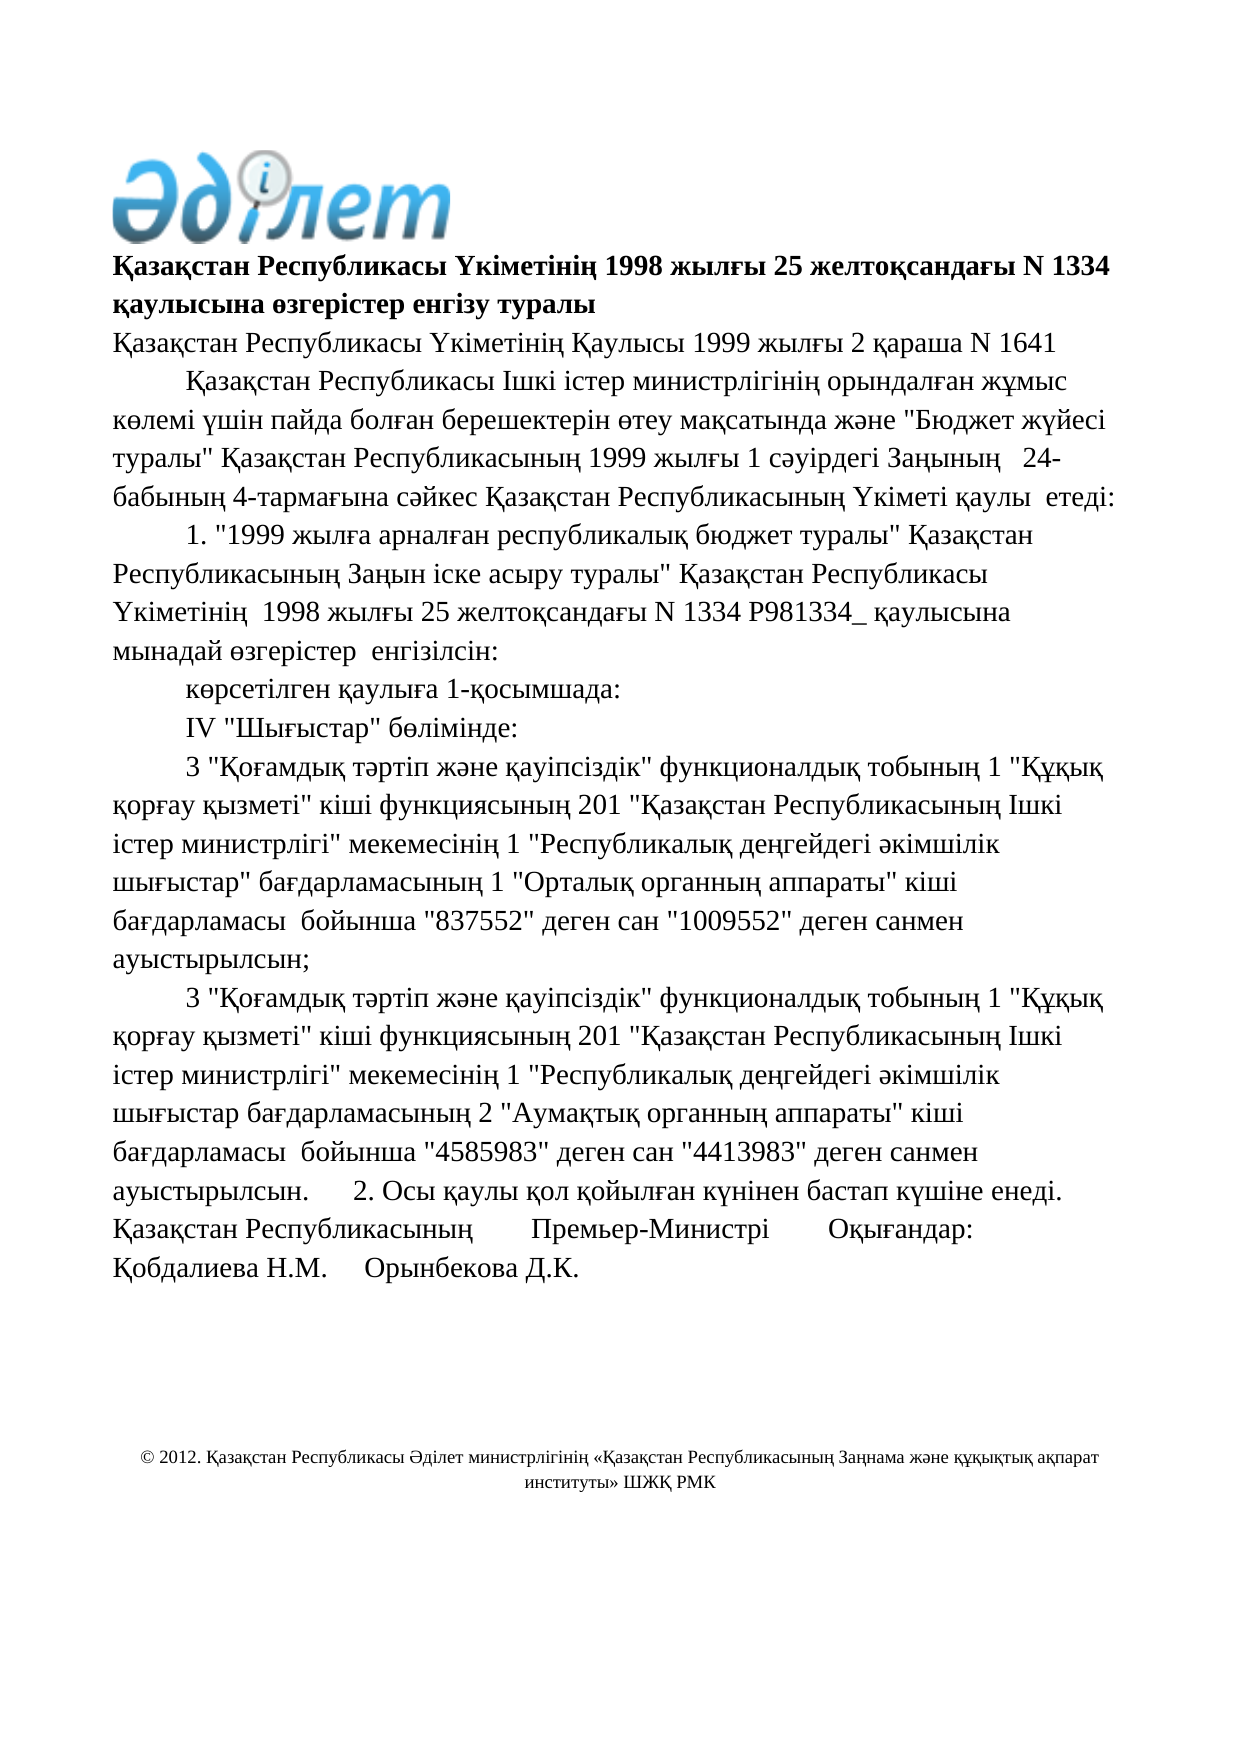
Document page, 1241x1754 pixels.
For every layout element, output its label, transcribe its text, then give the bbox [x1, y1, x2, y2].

picture [112, 150, 451, 244]
text Қазақстан Республикасы Ішкі істер министрлігінің орындалған жұмыс көлемі үшін пайда болған берешектерін өтеу мақсатында және "Бюджет жүйесі туралы" Қазақстан Республикасының 1999 жылғы 1 сәуірдегі Заңының 24-бабының 4-тармағына сәйкес Қазақстан Республикасының Үкіметі қаулы етеді: 1. "1999 жылға арналған республикалық бюджет туралы" Қазақстан Республикасының Заңын іске асыру туралы" Қазақстан Республикасы Үкіметінің 1998 жылғы 25 желтоқсандағы N 1334 P981334_ қаулысына мынадай өзгерістер енгізілсін: көрсетілген қаулыға 1-қосымшада: IV "Шығыстар" бөлімінде: 3 "Қоғамдық тәртіп және қауіпсіздік" функционалдық тобының 1 "Құқық қорғау қызметі" кіші функциясының 201 "Қазақстан Республикасының Ішкі істер министрлігі" мекемесінің 1 "Республикалық деңгейдегі әкімшілік шығыстар" бағдарламасының 1 "Орталық органның аппараты" кіші бағдарламасы бойынша "837552" деген сан "1009552" деген санмен ауыстырылсын; 3 "Қоғамдық тәртіп және қауіпсіздік" функционалдық тобының 1 "Құқық [112, 363, 1128, 1013]
text Қазақстан Республикасы Үкіметінің Қаулысы 1999 жылғы 2 қараша N 1641 [112, 325, 1128, 358]
text © 2012. Қазақстан Республикасы Әділет министрлігінің «Қазақстан Республикасының Заңнама және құқықтық ақпарат институты» ШЖҚ РМК [112, 1446, 1128, 1493]
text қорғау қызметі" кіші функциясының 201 "Қазақстан Республикасының Ішкі істер министрлігі" мекемесінің 1 "Республикалық деңгейдегі әкімшілік шығыстар бағдарламасының 2 "Аумақтық органның аппараты" кіші бағдарламасы бойынша "4585983" деген сан "4413983" деген санмен ауыстырылсын. 2. Осы қаулы қол қойылған күнінен бастап күшіне енеді. Қазақстан Республикасының Премьер-Министрі Оқығандар: Қобдалиева Н.М. Орынбекова Д.К. [112, 1018, 1128, 1283]
text Қазақстан Республикасы Үкіметінің 1998 жылғы 25 желтоқсандағы N 1334 қаулысына өзгерістер енгізу туралы [112, 248, 1128, 320]
